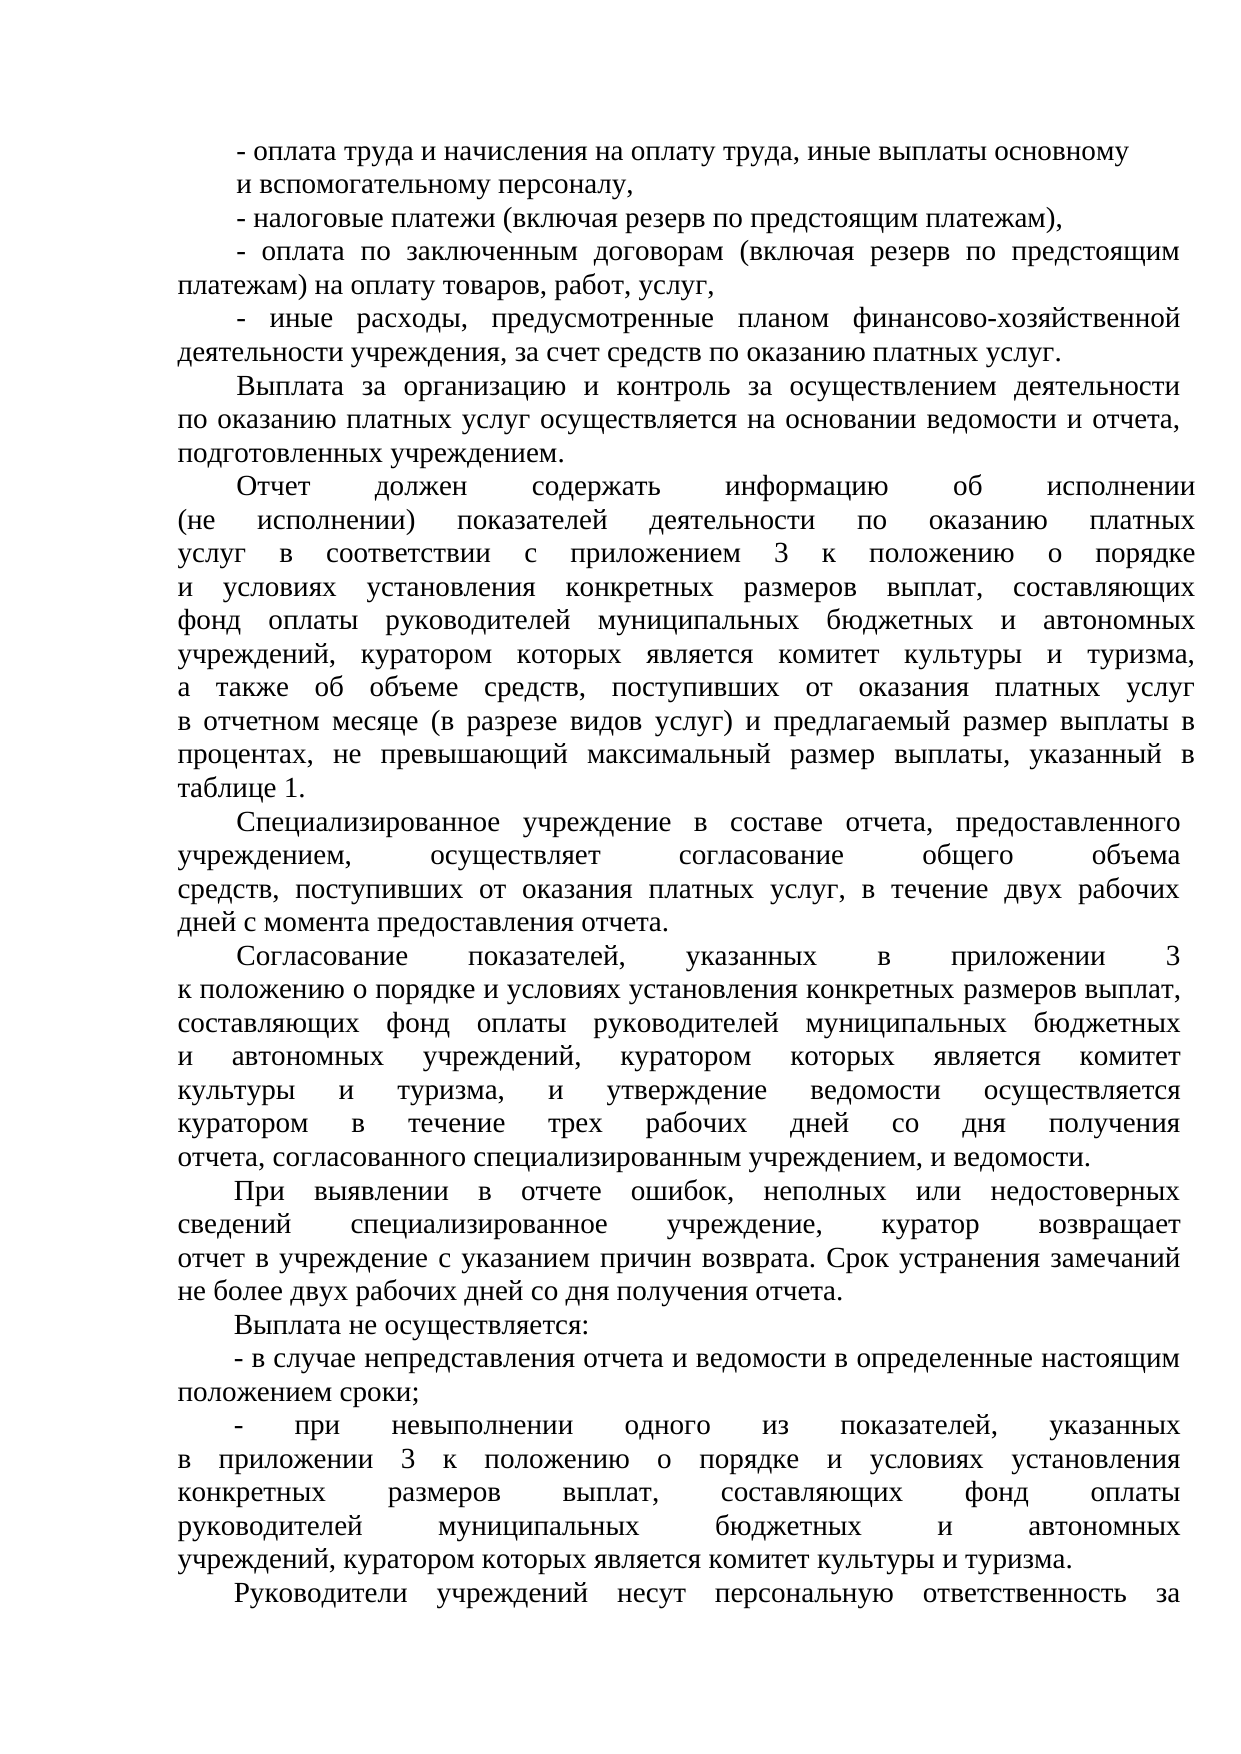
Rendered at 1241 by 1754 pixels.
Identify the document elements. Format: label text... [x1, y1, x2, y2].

text - оплата труда и начисления на оплату труда, иные выплаты основному [177, 133, 1181, 166]
text и вспомогательному персоналу, [177, 166, 1181, 200]
text При выявлении в отчете ошибок, неполных или недостоверных сведений специализированное учреждение, куратор возвращает отчет в учреждение с указанием причин возврата. Срок устранения замечаний не более двух рабочих дней со дня получения отчета. [177, 1173, 1181, 1307]
text - при невыполнении одного из показателей, указанных в приложении 3 к положению о порядке и условиях установления конкретных размеров выплат, составляющих фонд оплаты руководителей муниципальных бюджетных и автономных учреждений, куратором которых является комитет культуры и туризма. [177, 1407, 1181, 1575]
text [177, 1575, 1181, 1609]
text Согласование показателей, указанных в приложении 3 к положению о порядке и условиях установления конкретных размеров выплат, составляющих фонд оплаты руководителей муниципальных бюджетных и автономных учреждений, куратором которых является комитет культуры и туризма, и утверждение ведомости осуществляется куратором в течение трех рабочих дней со дня получения отчета, согласованного специализированным учреждением, и ведомости. [177, 938, 1181, 1173]
text - иные расходы, предусмотренные планом финансово-хозяйственной деятельности учреждения, за счет средств по оказанию платных услуг. [177, 301, 1181, 368]
text - налоговые платежи (включая резерв по предстоящим платежам), [177, 200, 1181, 233]
text - оплата по заключенным договорам (включая резерв по предстоящим платежам) на оплату товаров, работ, услуг, [177, 233, 1181, 301]
text Отчет должен содержать информацию об исполнении (не исполнении) показателей деятельности по оказанию платных услуг в соответствии с приложением 3 к положению о порядке и условиях установления конкретных размеров выплат, составляющих фонд оплаты руководителей муниципальных бюджетных и автономных учреждений, куратором которых является комитет культуры и туризма, а также об объеме средств, поступивших от оказания платных услуг в отчетном месяце (в разрезе видов услуг) и предлагаемый размер выплаты в процентах, не превышающий максимальный размер выплаты, указанный в таблице 1. [177, 468, 1196, 804]
text - в случае непредставления отчета и ведомости в определенные настоящим положением сроки; [177, 1340, 1181, 1407]
text Выплата не осуществляется: [177, 1307, 1181, 1340]
text Специализированное учреждение в составе отчета, предоставленного учреждением, осуществляет согласование общего объема средств, поступивших от оказания платных услуг, в течение двух рабочих дней с момента предоставления отчета. [177, 804, 1181, 938]
text Выплата за организацию и контроль за осуществлением деятельности по оказанию платных услуг осуществляется на основании ведомости и отчета, подготовленных учреждением. [177, 368, 1181, 468]
